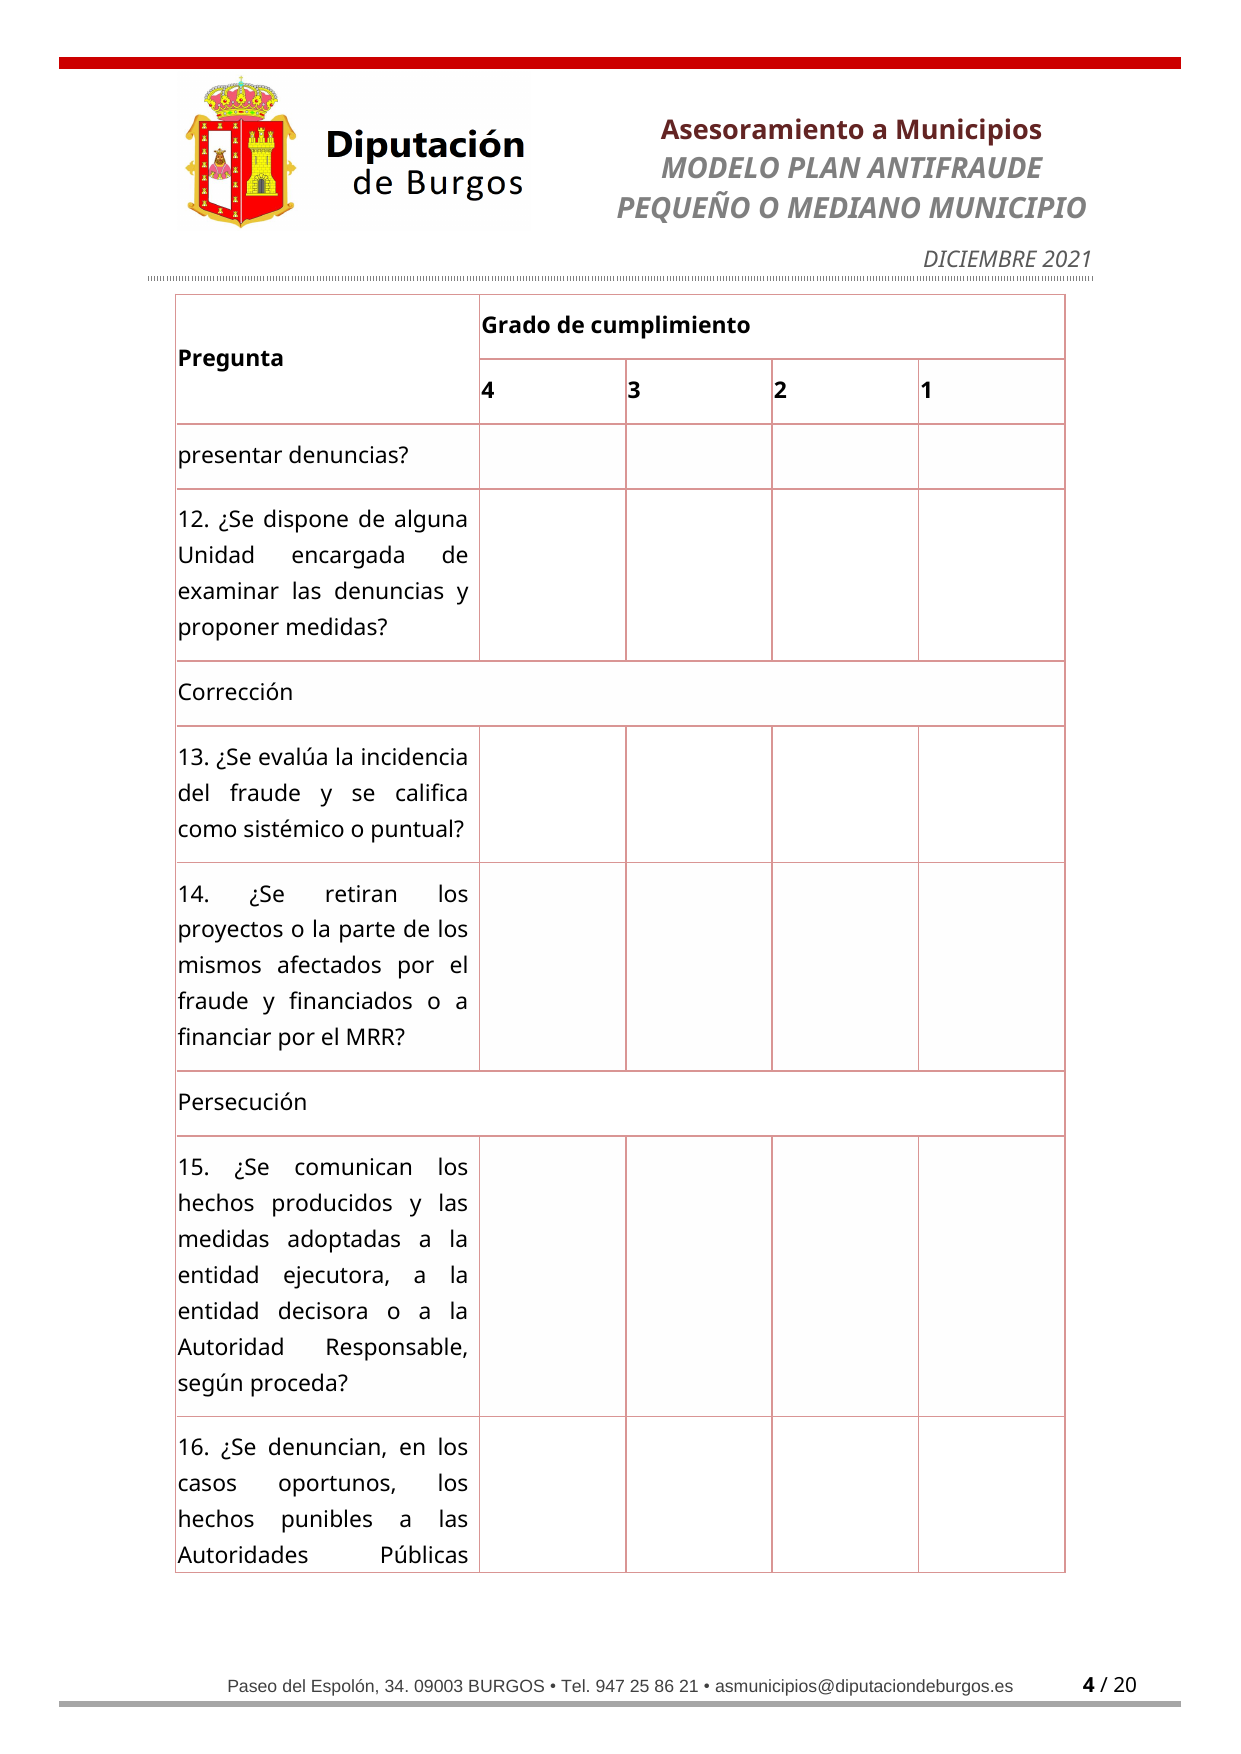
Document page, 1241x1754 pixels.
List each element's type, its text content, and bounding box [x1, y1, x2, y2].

table_cell [919, 727, 1064, 862]
table_cell [480, 425, 625, 488]
table_cell [919, 425, 1064, 488]
table_cell 12. ¿Se dispone de alguna Unidad encargada de examinar las denuncias y proponer medidas? [176, 489, 479, 660]
table_cell [773, 425, 918, 488]
table_cell [773, 727, 918, 862]
table_cell 11. ¿Existe algún cauce para que cualquier interesado pueda presentar denuncias? [176, 424, 479, 488]
table_cell 2 [773, 360, 918, 423]
table_cell [627, 1137, 771, 1416]
table_cell [919, 1137, 1064, 1416]
table_cell [480, 863, 625, 1070]
table_cell [919, 490, 1064, 660]
table_cell 14. ¿Se retiran los proyectos o la parte de los mismos afectados por el fraude y financiados o a financiar por el MRR? [176, 863, 479, 1070]
table_cell [627, 1417, 771, 1572]
table_cell Corrección [176, 661, 1064, 725]
table_cell [480, 727, 625, 862]
table_cell 1 [919, 360, 1064, 423]
table_cell 13. ¿Se evalúa la incidencia del fraude y se califica como sistémico o puntual? [176, 726, 479, 862]
picture [177, 71, 532, 231]
table_cell [773, 1417, 918, 1572]
table_cell [773, 863, 918, 1070]
table_cell 15. ¿Se comunican los hechos producidos y las medidas adoptadas a la entidad ejecutora, a la entidad decisora o a la Autoridad Responsable, según proceda? [176, 1136, 479, 1416]
table_cell [627, 425, 771, 488]
table_cell [919, 863, 1064, 1070]
table_cell [773, 490, 918, 660]
table_cell [627, 727, 771, 862]
table_cell [480, 1137, 625, 1416]
table_cell 4 [480, 360, 625, 423]
table_cell [627, 863, 771, 1070]
table_cell [773, 1137, 918, 1416]
table_cell Persecución [176, 1071, 1064, 1135]
table_cell [919, 1417, 1064, 1572]
table_header Pregunta [176, 295, 479, 423]
table_cell [627, 490, 771, 660]
table_cell [480, 1417, 625, 1572]
table_cell 3 [627, 360, 771, 423]
table_header Grado de cumplimiento [480, 295, 1064, 358]
table_cell [480, 490, 625, 660]
